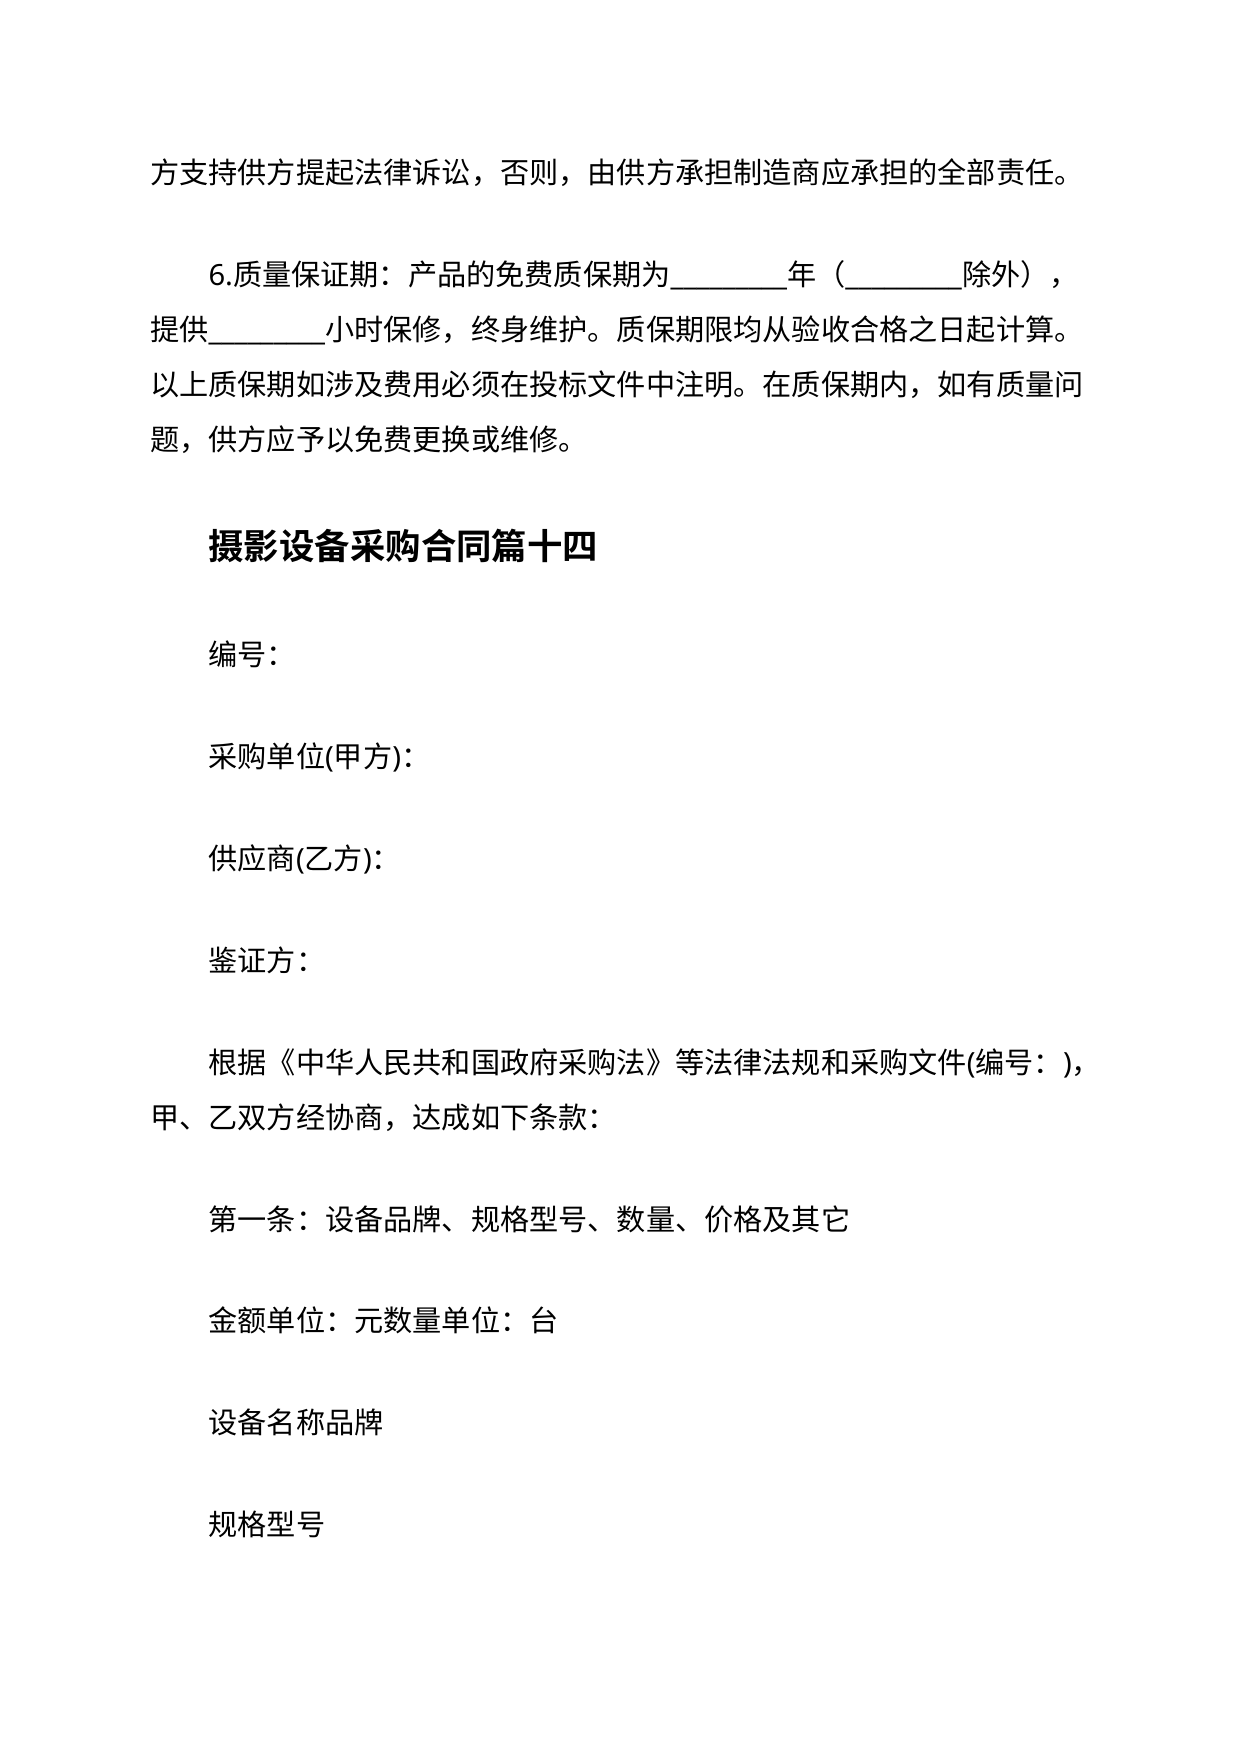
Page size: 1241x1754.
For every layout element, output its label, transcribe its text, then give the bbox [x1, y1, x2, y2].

text 根据《中华人民共和国政府采购法》等法律法规和采购文件(编号：)，甲、乙双方经协商，达成如下条款： [150, 1039, 1090, 1137]
text 鉴证方： [150, 938, 1090, 980]
text 设备名称品牌 [150, 1400, 1090, 1442]
text 规格型号 [150, 1501, 1090, 1544]
text 金额单位：元数量单位：台 [150, 1298, 1090, 1340]
text 供应商(乙方)： [150, 836, 1090, 878]
text 第一条：设备品牌、规格型号、数量、价格及其它 [150, 1196, 1090, 1238]
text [150, 150, 1090, 192]
text 编号： [150, 632, 1090, 674]
text 采购单位(甲方)： [150, 734, 1090, 776]
text 6.质量保证期：产品的免费质保期为_________年（_________除外），提供_________小时保修，终身维护。质保期限均从验收合格之日起计算。以上质保期如涉及费用必须在投标文件中注明。在质保期内，如有质量问题，供方应予以免费更换或维修。 [150, 252, 1090, 459]
text 摄影设备采购合同篇十四 [150, 518, 1090, 570]
